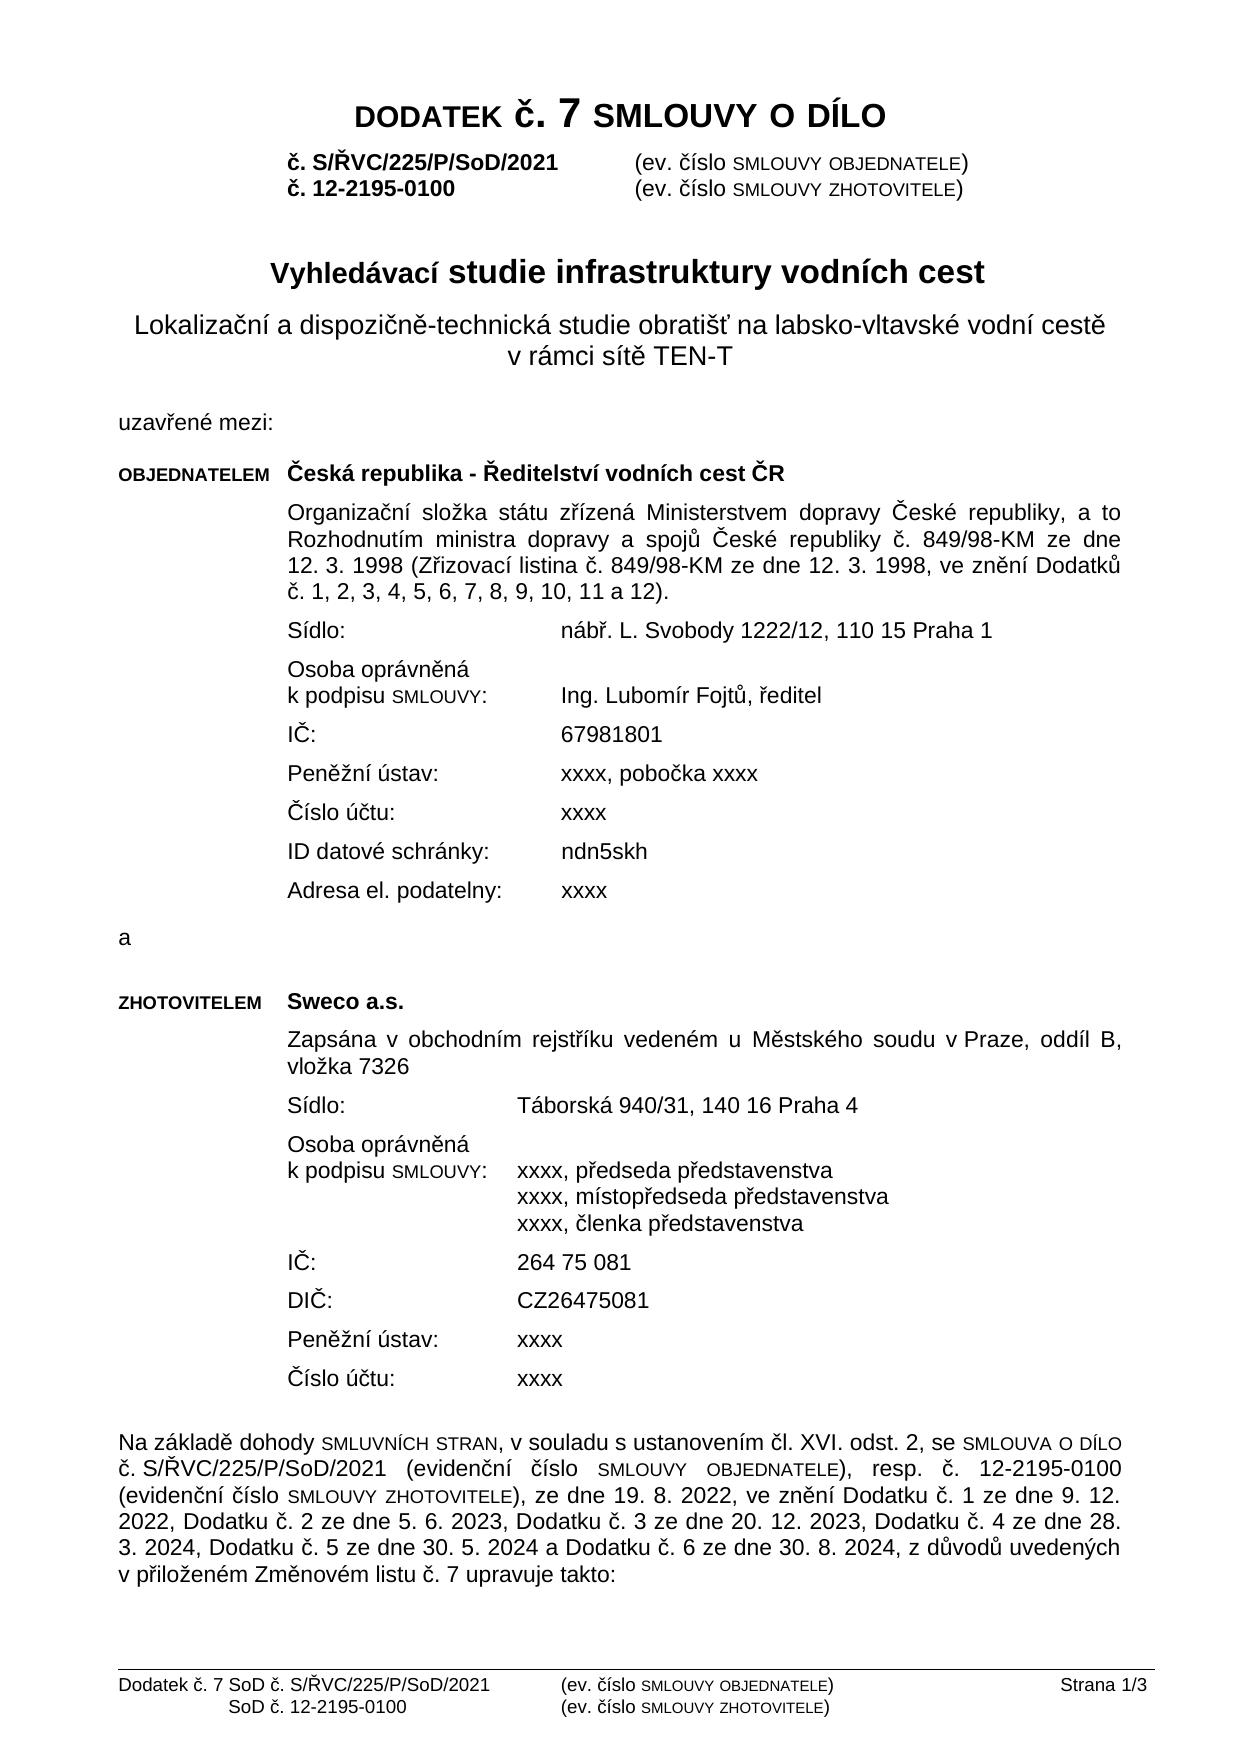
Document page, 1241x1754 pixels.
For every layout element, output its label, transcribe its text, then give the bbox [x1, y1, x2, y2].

text Sídlo: Táborská 940/31, 140 16 Praha 4 [118, 1092, 1137, 1118]
title dodatek č. 7 smlouvy o dílo [118, 89, 1122, 137]
text xxxx, členka představenstva [517, 1209, 1149, 1236]
text č. 12-2195-0100 (ev. číslo smlouvy zhotovitele) [207, 175, 1122, 202]
text ID datové schránky: ndn5skh [287, 838, 1137, 864]
text Číslo účtu: xxxx [287, 1365, 1149, 1391]
text objednatelem Česká republika - Ředitelství vodních cest ČR [118, 460, 1149, 487]
text č. S/ŘVC/225/P/SoD/2021 (ev. číslo smlouvy objednatele) [207, 149, 1122, 175]
text Lokalizační a dispozičně-technická studie obratišť na labsko-vltavské vodní cestě [118, 309, 1122, 340]
text Na základě dohody smluvních stran, v souladu s ustanovením čl. XVI. odst. 2, se smlouva o dílo č. S/ŘVC/225/P/SoD/2021 (evidenční číslo smlouvy objednatele), resp. č. 12-2195-0100 (evidenční číslo smlouvy zhotovitele), ze dne 19. 8. 2022, ve znění Dodatku č. 1 ze dne 9. 12. 2022, Dodatku č. 2 ze dne 5. 6. 2023, Dodatku č. 3 ze dne 20. 12. 2023, Dodatku č. 4 ze dne 28. 3. 2024, Dodatku č. 5 ze dne 30. 5. 2024 a Dodatku č. 6 ze dne 30. 8. 2024, z důvodů uvedených v přiloženém Změnovém listu č. 7 upravuje takto: [118, 1429, 1122, 1587]
text Peněžní ústav: xxxx, pobočka xxxx [287, 760, 1149, 786]
text IČ: 264 75 081 [287, 1248, 1149, 1275]
text DIČ: CZ26475081 [287, 1287, 1149, 1314]
text IČ: 67981801 [287, 721, 1149, 747]
text Číslo účtu: xxxx [287, 799, 1149, 825]
text Organizační složka státu zřízená Ministerstvem dopravy České republiky, a to Rozhodnutím ministra dopravy a spojů České republiky č. 849/98-KM ze dne 12. 3. 1998 (Zřizovací listina č. 849/98-KM ze dne 12. 3. 1998, ve znění Dodatků č. 1, 2, 3, 4, 5, 6, 7, 8, 9, 10, 11 a 12). [287, 499, 1122, 604]
text xxxx, místopředseda představenstva [517, 1183, 1149, 1209]
text v rámci sítě TEN-T [118, 340, 1122, 371]
text Peněžní ústav: xxxx [287, 1326, 1149, 1352]
text Adresa el. podatelny: xxxx [287, 877, 1137, 903]
text Osoba oprávněná [287, 1131, 1149, 1157]
text k podpisu smlouvy: xxxx, předseda představenstva [287, 1157, 1149, 1183]
text Osoba oprávněná [287, 656, 1149, 682]
text k podpisu smlouvy: Ing. Lubomír Fojtů, ředitel [287, 682, 1149, 709]
text Zapsána v obchodním rejstříku vedeném u Městského soudu v Praze, oddíl B, vložka 7326 [287, 1026, 1122, 1079]
text uzavřené mezi: [118, 409, 1149, 435]
text Sídlo: nábř. L. Svobody 1222/12, 110 15 Praha 1 [287, 617, 1149, 643]
text zhotovitelem Sweco a.s. [118, 988, 1149, 1014]
text a [118, 924, 1149, 950]
text Vyhledávací studie infrastruktury vodních cest [118, 252, 1137, 290]
